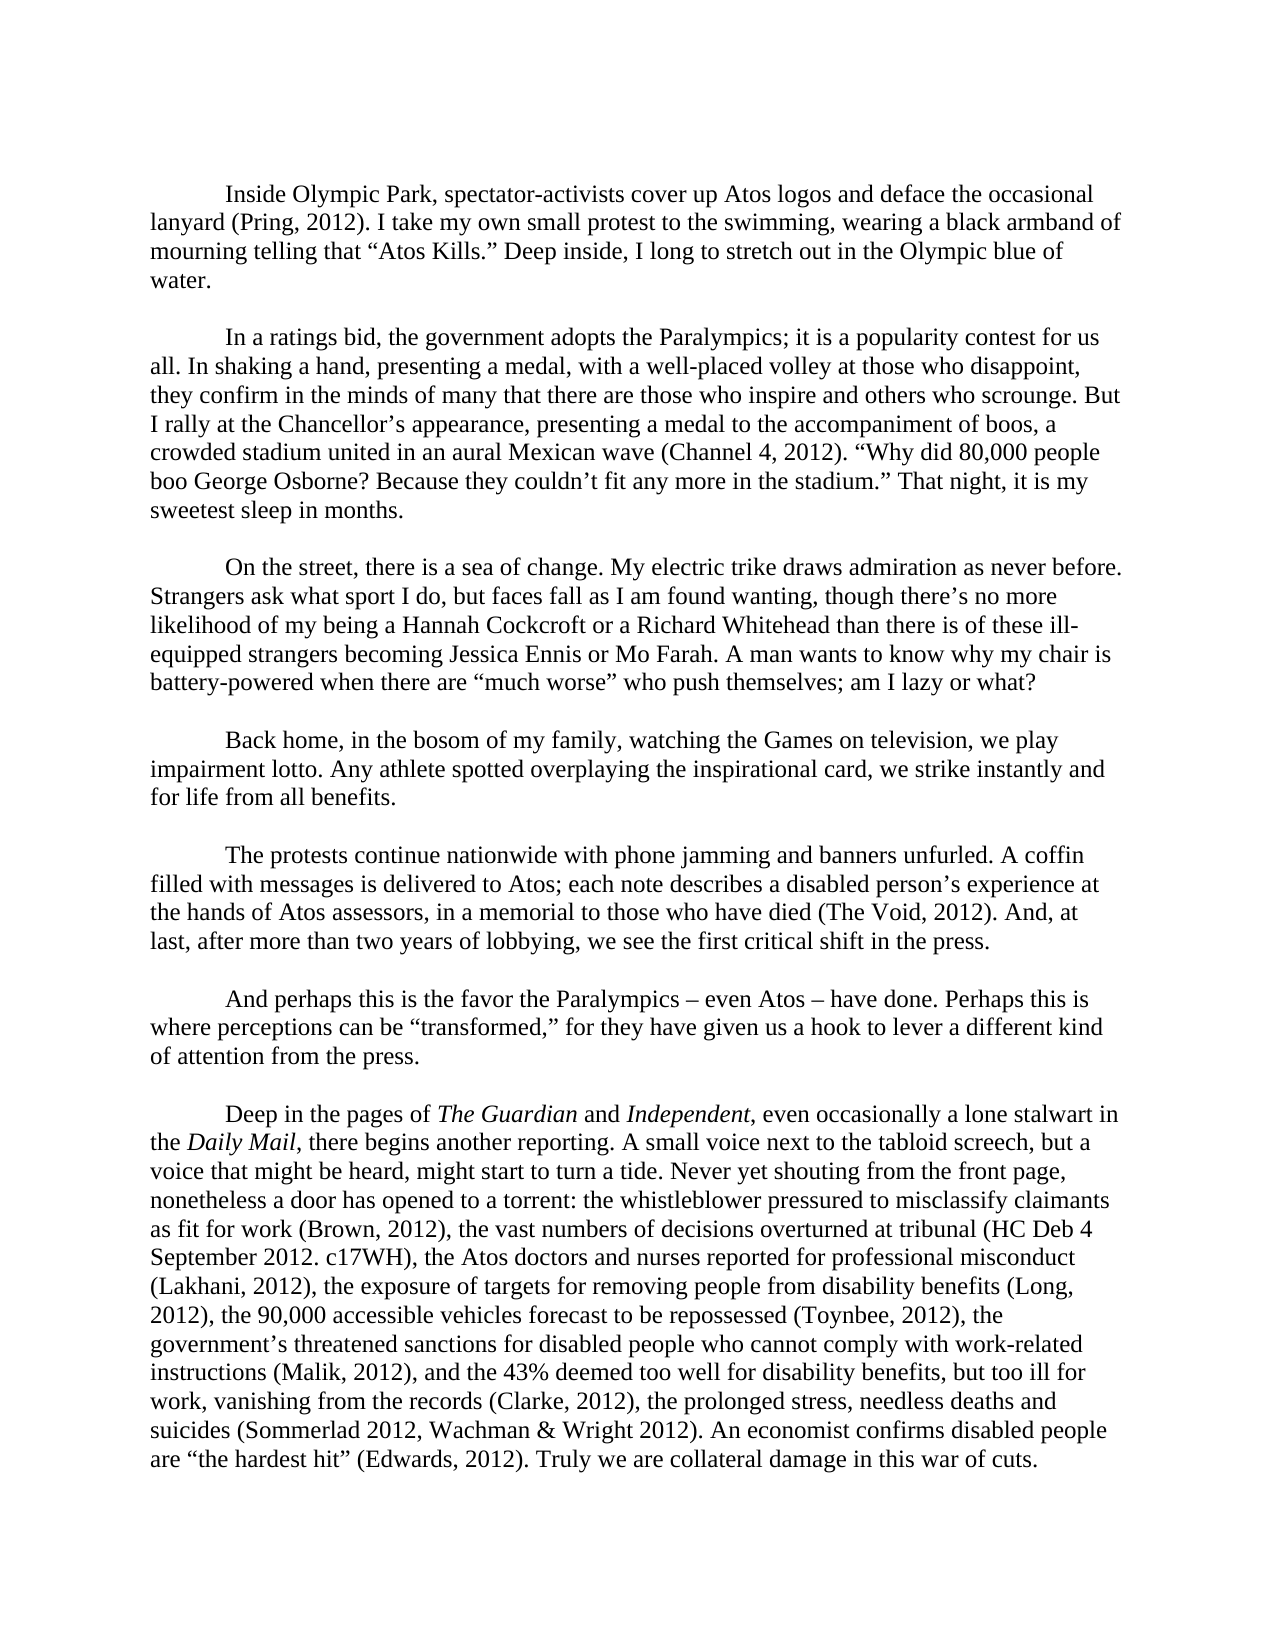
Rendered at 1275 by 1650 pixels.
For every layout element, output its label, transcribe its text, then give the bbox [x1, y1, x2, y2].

text In a ratings bid, the government adopts the Paralympics; it is a popularity contest for us all. In shaking a hand, presenting a medal, with a well-placed volley at those who disappoint, they confirm in the minds of many that there are those who inspire and others who scrounge. But I rally at the Chancellor’s appearance, presenting a medal to the accompaniment of boos, a crowded stadium united in an aural Mexican wave (Channel 4, 2012). “Why did 80,000 people boo George Osborne? Because they couldn’t fit any more in the stadium.” That night, it is my sweetest sleep in months. [150, 322, 1125, 524]
text Back home, in the bosom of my family, watching the Games on television, we play impairment lotto. Any athlete spotted overplaying the inspirational card, we strike instantly and for life from all benefits. [150, 725, 1125, 811]
text The protests continue nationwide with phone jamming and banners unfurled. A coffin filled with messages is delivered to Atos; each note describes a disabled person’s experience at the hands of Atos assessors, in a memorial to those who have died (The Void, 2012). And, at last, after more than two years of lobbying, we see the first critical shift in the press. [150, 840, 1125, 955]
text Inside Olympic Park, spectator-activists cover up Atos logos and deface the occasional lanyard (Pring, 2012). I take my own small protest to the swimming, wearing a black armband of mourning telling that “Atos Kills.” Deep inside, I long to stretch out in the Olympic blue of water. [150, 179, 1125, 294]
text Deep in the pages of The Guardian and Independent, even occasionally a lone stalwart in the Daily Mail, there begins another reporting. A small voice next to the tabloid screech, but a voice that might be heard, might start to turn a tide. Never yet shouting from the front page, nonetheless a door has opened to a torrent: the whistleblower pressured to misclassify claimants as fit for work (Brown, 2012), the vast numbers of decisions overturned at tribunal (HC Deb 4 September 2012. c17WH), the Atos doctors and nurses reported for professional misconduct (Lakhani, 2012), the exposure of targets for removing people from disability benefits (Long, 2012), the 90,000 accessible vehicles forecast to be repossessed (Toynbee, 2012), the government’s threatened sanctions for disabled people who cannot comply with work-related instructions (Malik, 2012), and the 43% deemed too well for disability benefits, but too ill for work, vanishing from the records (Clarke, 2012), the prolonged stress, needless deaths and suicides (Sommerlad 2012, Wachman & Wright 2012). An economist confirms disabled people are “the hardest hit” (Edwards, 2012). Truly we are collateral damage in this war of cuts. [150, 1099, 1125, 1472]
text On the street, there is a sea of change. My electric trike draws admiration as never before. Strangers ask what sport I do, but faces fall as I am found wanting, though there’s no more likelihood of my being a Hannah Cockcroft or a Richard Whitehead than there is of these ill-equipped strangers becoming Jessica Ennis or Mo Farah. A man wants to know why my chair is battery-powered when there are “much worse” who push themselves; am I lazy or what? [150, 552, 1125, 696]
text And perhaps this is the favor the Paralympics – even Atos – have done. Perhaps this is where perceptions can be “transformed,” for they have given us a hook to lever a different kind of attention from the press. [150, 984, 1125, 1070]
